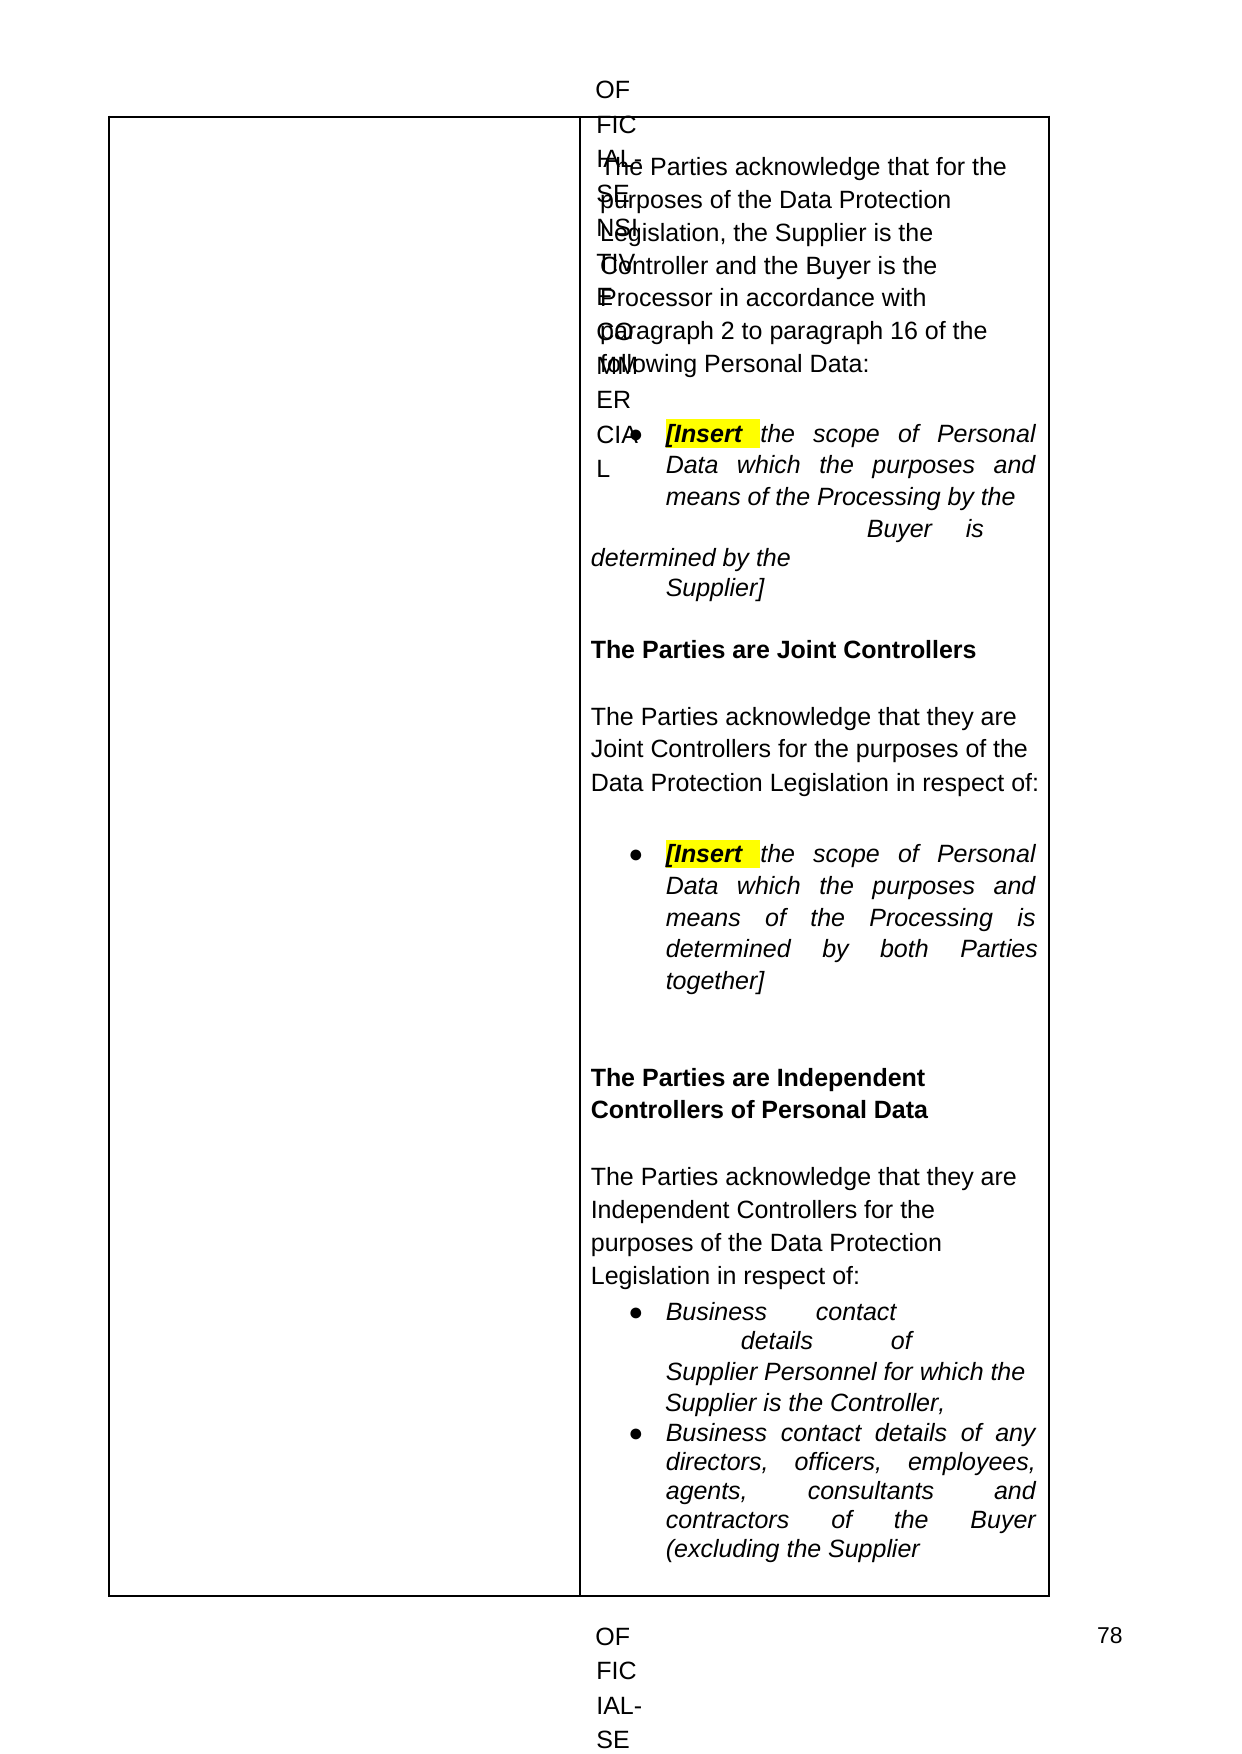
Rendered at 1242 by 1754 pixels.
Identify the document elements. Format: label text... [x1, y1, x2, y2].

table_header The Parties acknowledge that for the purposes of the Data Protection Legislation, the Supplier is the Controller and the Buyer is the Processor in accordance with paragraph 2 to paragraph 16 of the following Personal Data: [Insert the scope of Personal Data which the purposes and means of the Processing by the Buyer is determined by the Supplier] The Parties are Joint Controllers The Parties acknowledge that they are Joint Controllers for the purposes of the Data Protection Legislation in respect of: [Insert the scope of Personal Data which the purposes and means of the Processing is determined by both Parties together] The Parties are Independent Controllers of Personal Data The Parties acknowledge that they are Independent Controllers for the purposes of the Data Protection Legislation in respect of: Business contact details of Supplier Personnel for which the Supplier is the Controller, Business contact details of any directors, officers, employees, agents, consultants and contractors of the Buyer (excluding the Supplier [581, 118, 1048, 1595]
table_header [110, 118, 579, 1595]
